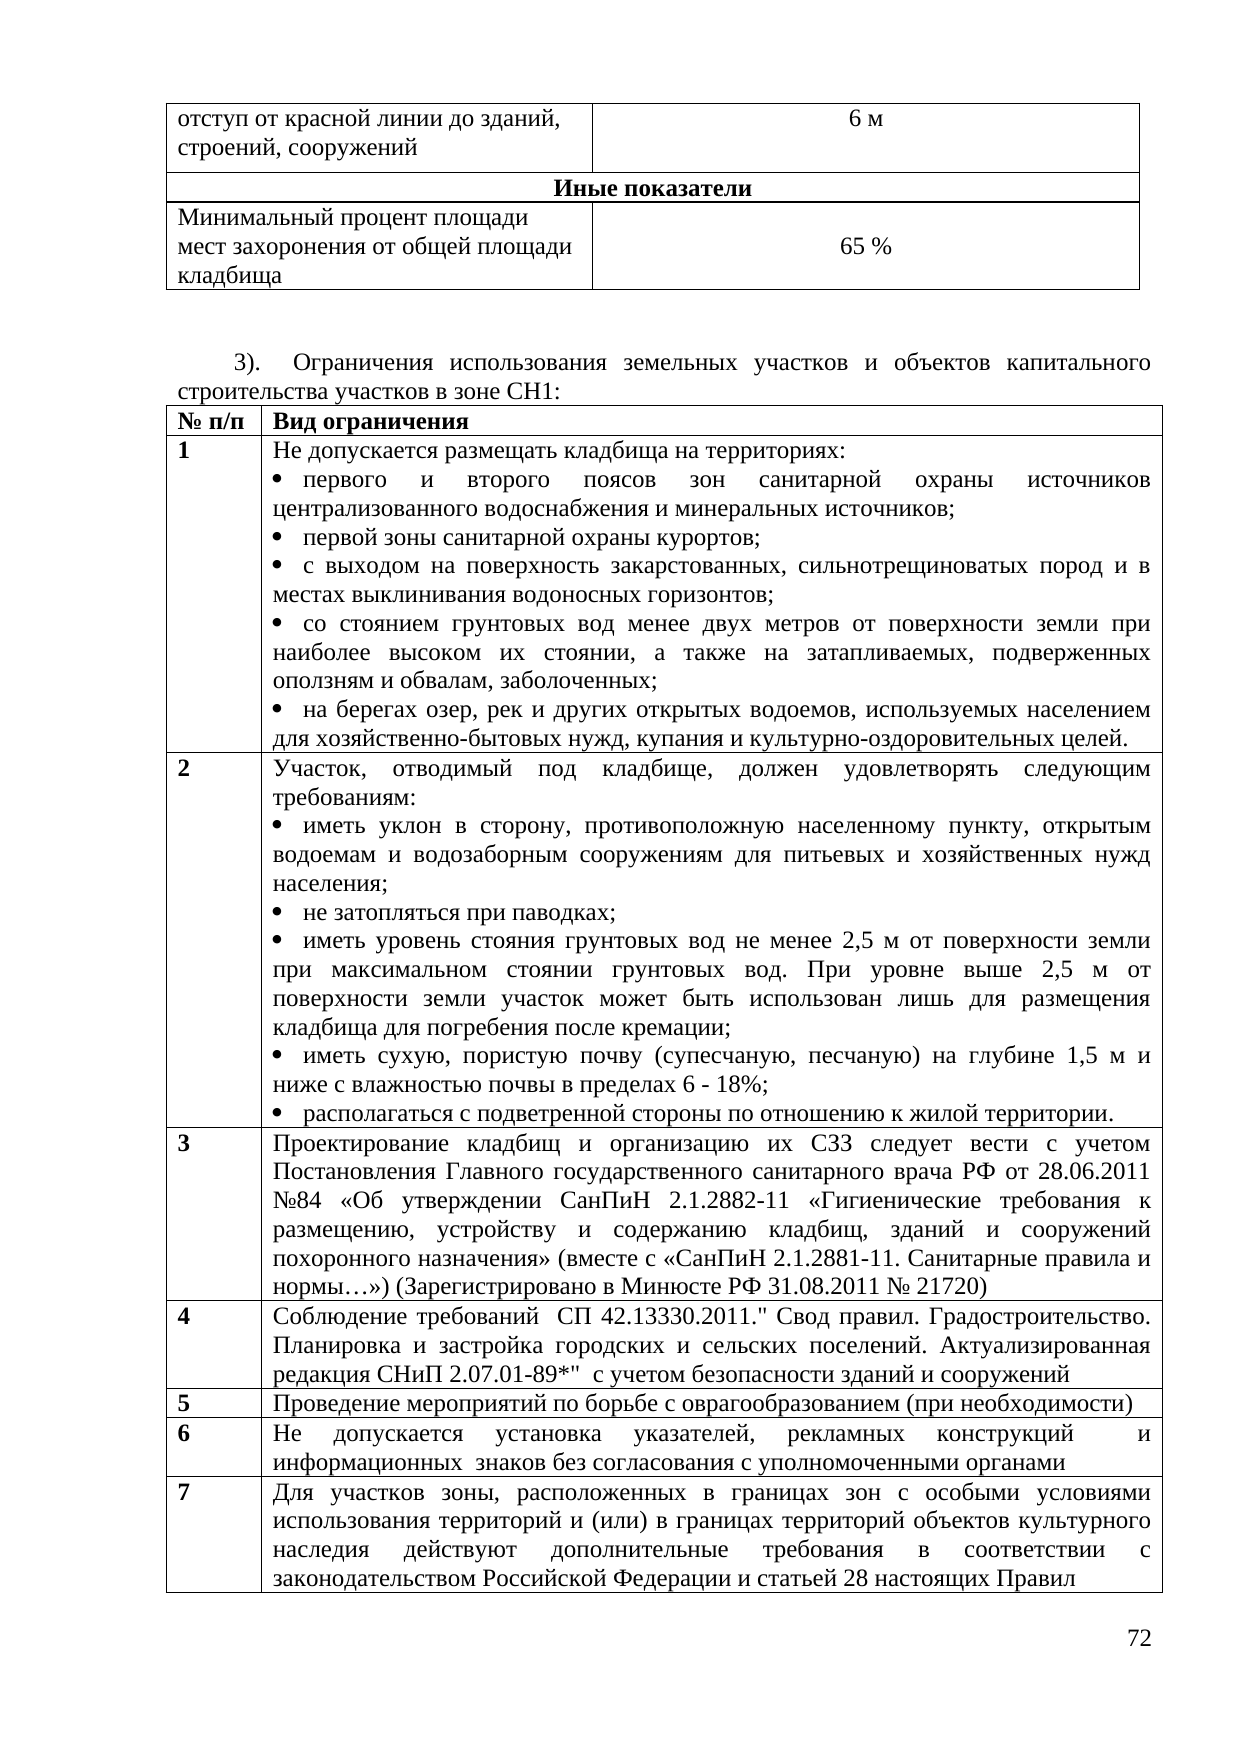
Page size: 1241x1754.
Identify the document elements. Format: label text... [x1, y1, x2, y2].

table_cell Проектирование кладбищ и организацию их СЗЗ следует вести с учетом Постановления Главного государственного санитарного врача РФ от 28.06.2011 №84 «Об утверждении СанПиН 2.1.2882-11 «Гигиенические требования к размещению, устройству и содержанию кладбищ, зданий и сооружений похоронного назначения» (вместе с «СанПиН 2.1.2881-11. Санитарные правила и нормы…») (Зарегистрировано в Минюсте РФ 31.08.2011 № 21720) [262, 1128, 1162, 1300]
table_cell 4 [167, 1301, 261, 1387]
table_cell Минимальный процент площади мест захоронения от общей площади кладбища [167, 203, 592, 289]
table_cell 65 % [593, 203, 1139, 289]
table_cell 7 [167, 1477, 261, 1592]
table_cell 1 [167, 436, 261, 752]
text 3). Ограничения использования земельных участков и объектов капитального строительства участков в зоне СН1: [177, 347, 1152, 405]
table_cell Проведение мероприятий по борьбе с оврагообразованием (при необходимости) [262, 1389, 1162, 1417]
table_cell Не допускается размещать кладбища на территориях: первого и второго поясов зон санитарной охраны источников централизованного водоснабжения и минеральных источников; первой зоны санитарной охраны курортов; с выходом на поверхность закарстованных, сильнотрещиноватых пород и в местах выклинивания водоносных горизонтов; со стоянием грунтовых вод менее двух метров от поверхности земли при наиболее высоком их стоянии, а также на затапливаемых, подверженных оползням и обвалам, заболоченных; на берегах озер, рек и других открытых водоемов, используемых населением для хозяйственно-бытовых нужд, купания и культурно-оздоровительных целей. [262, 436, 1162, 752]
table_cell Не допускается установка указателей, рекламных конструкций и информационных знаков без согласования с уполномоченными органами [262, 1418, 1162, 1476]
table_cell 3 [167, 1128, 261, 1300]
table_cell 6 [167, 1418, 261, 1476]
table_header № п/п [167, 406, 261, 434]
table_cell 6 м [593, 104, 1139, 172]
table_cell 5 [167, 1389, 261, 1417]
table_cell Участок, отводимый под кладбище, должен удовлетворять следующим требованиям: иметь уклон в сторону, противоположную населенному пункту, открытым водоемам и водозаборным сооружениям для питьевых и хозяйственных нужд населения; не затопляться при паводках; иметь уровень стояния грунтовых вод не менее от поверхности земли при максимальном стоянии грунтовых вод. При уровне выше от поверхности земли участок может быть использован лишь для размещения кладбища для погребения после кремации; иметь сухую, пористую почву (супесчаную, песчаную) на глубине и ниже с влажностью почвы в пределах 6 - 18%; располагаться с подветренной стороны по отношению к жилой территории. [262, 753, 1162, 1127]
table_cell 2 [167, 753, 261, 1127]
table_header Вид ограничения [262, 406, 1162, 434]
table_cell Соблюдение требований СП 42.13330.2011." Свод правил. Градостроительство. Планировка и застройка городских и сельских поселений. Актуализированная редакция СНиП 2.07.01-89*" с учетом безопасности зданий и сооружений [262, 1301, 1162, 1387]
table_cell Иные показатели [167, 173, 1139, 201]
table_cell Для участков зоны, расположенных в границах зон с особыми условиями использования территорий и (или) в границах территорий объектов культурного наследия действуют дополнительные требования в соответствии с законодательством Российской Федерации и статьей 28 настоящих Правил [262, 1477, 1162, 1592]
table_cell отступ от красной линии до зданий, строений, сооружений [167, 104, 592, 172]
